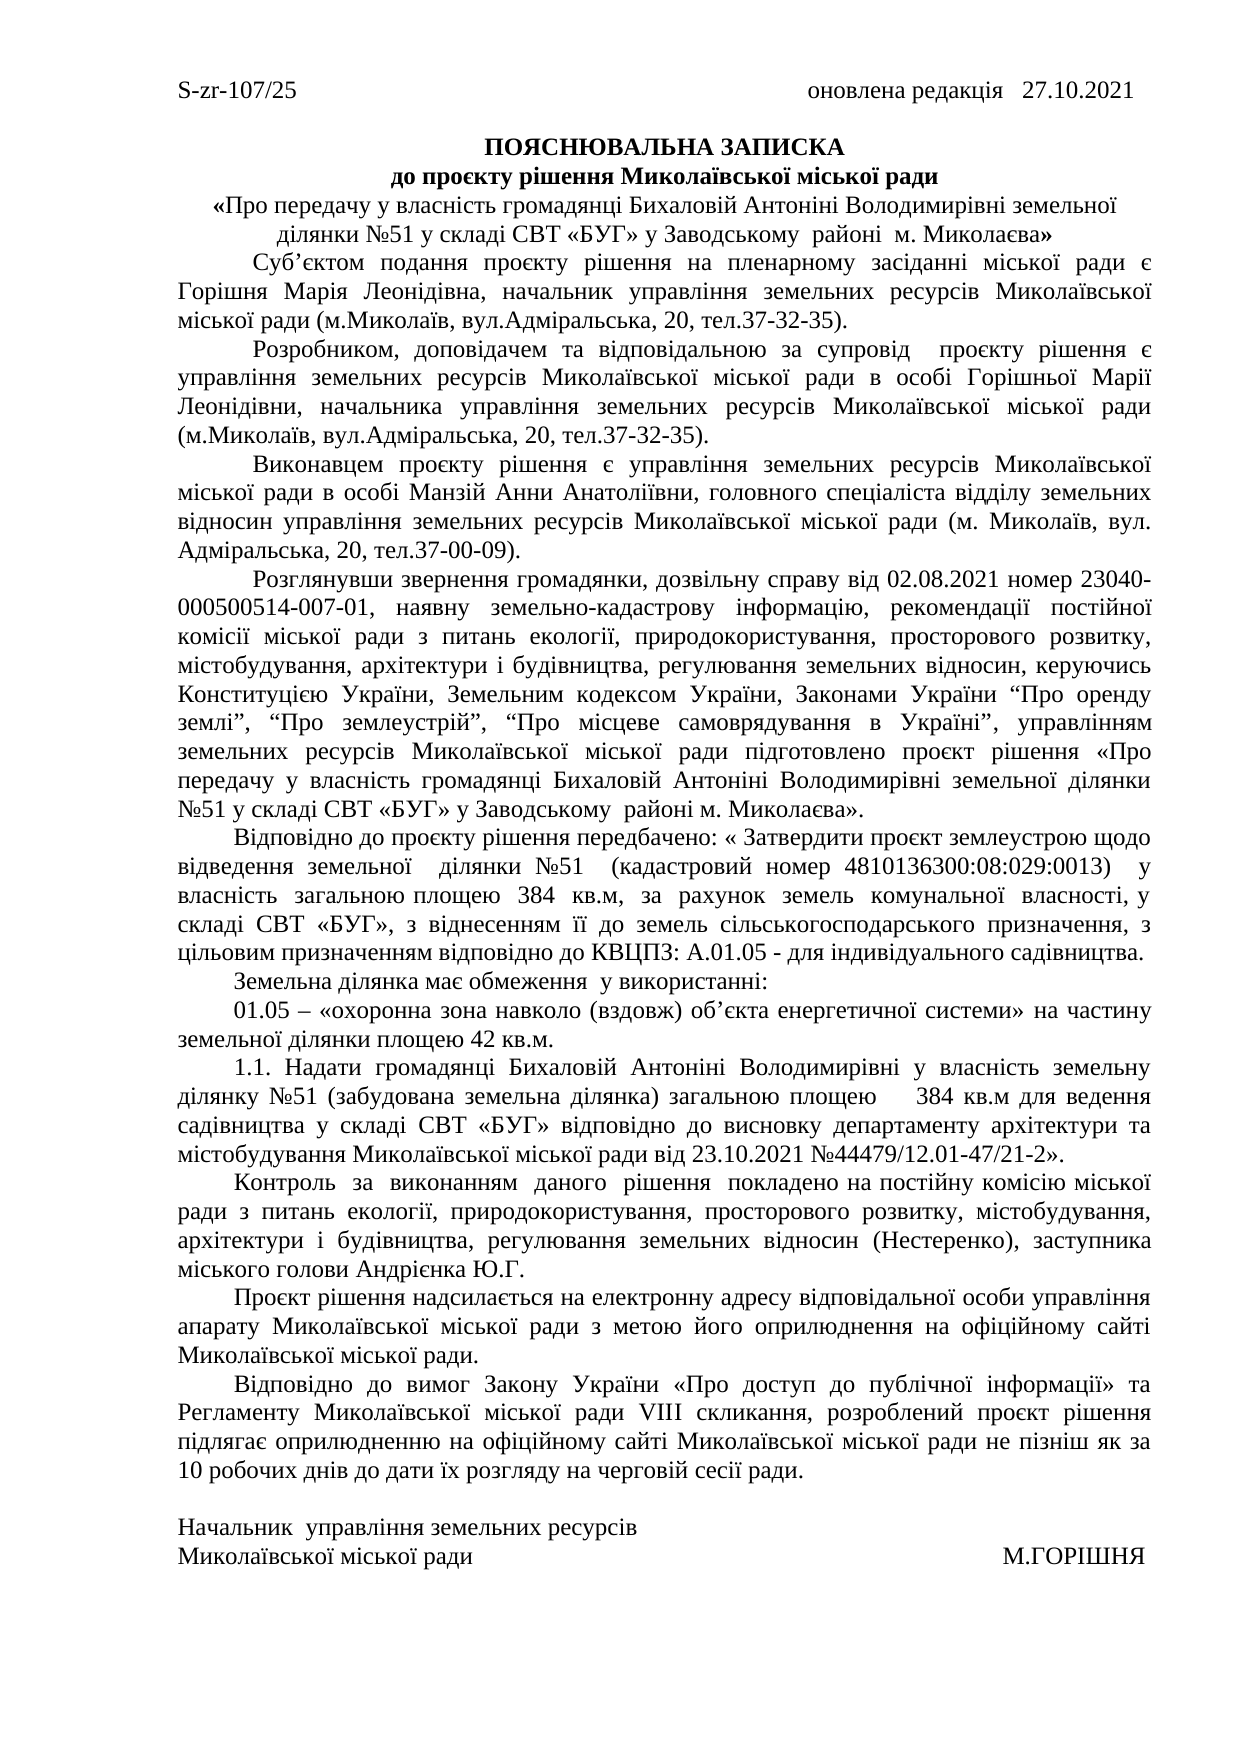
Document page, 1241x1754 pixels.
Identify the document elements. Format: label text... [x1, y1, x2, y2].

text Відповідно до вимог Закону України «Про доступ до публічної інформації» та Регламенту Миколаївської міської ради VIII скликання, розроблений проєкт рішення підлягає оприлюдненню на офіційному сайті Миколаївської міської ради не пізніш як за 10 робочих днів до дати їх розгляду на черговій сесії ради. [177, 1369, 1152, 1484]
text Розглянувши звернення громадянки, дозвільну справу від 02.08.2021 номер 23040-000500514-007-01, наявну земельно-кадастрову інформацію, рекомендації постійної комісії міської ради з питань екології, природокористування, просторового розвитку, містобудування, архітектури і будівництва, регулювання земельних відносин, керуючись Конституцією України, Земельним кодексом України, Законами України “Про оренду землі”, “Про землеустрій”, “Про місцеве самоврядування в Україні”, управлінням земельних ресурсів Миколаївської міської ради підготовлено проєкт рішення «Про передачу у власність громадянці Бихаловій Антоніні Володимирівні земельної ділянки №51 у складі СВТ «БУГ» у Заводському районі м. Миколаєва». [177, 564, 1152, 822]
text «Про передачу у власність громадянці Бихаловій Антоніні Володимирівні земельної ділянки №51 у складі СВТ «БУГ» у Заводському районі м. Миколаєва» [177, 190, 1152, 247]
text Миколаївської міської ради М.ГОРІШНЯ [177, 1541, 1152, 1570]
text S-zr-107/25 оновлена редакція 27.10.2021 [177, 75, 1152, 104]
text 1.1. Надати громадянці Бихаловій Антоніні Володимирівні у власність земельну ділянку №51 (забудована земельна ділянка) загальною площею 384 кв.м для ведення садівництва у складі СВТ «БУГ» відповідно до висновку департаменту архітектури та містобудування Миколаївської міської ради від 23.10.2021 №44479/12.01-47/21-2». [177, 1052, 1152, 1167]
text ПОЯСНЮВАЛЬНА ЗАПИСКА [177, 132, 1152, 161]
text Розробником, доповідачем та відповідальною за супровід проєкту рішення є управління земельних ресурсів Миколаївської міської ради в особі Горішньої Марії Леонідівни, начальника управління земельних ресурсів Миколаївської міської ради (м.Миколаїв, вул.Адміральська, 20, тел.37-32-35). [177, 334, 1152, 449]
text Відповідно до проєкту рішення передбачено: « Затвердити проєкт землеустрою щодо відведення земельної ділянки №51 (кадастровий номер 4810136300:08:029:0013) у власність загальною площею 384 кв.м, за рахунок земель комунальної власності, у складі СВТ «БУГ», з віднесенням її до земель сільськогосподарського призначення, з цільовим призначенням відповідно до КВЦПЗ: А.01.05 - для індивідуального садівництва. [177, 822, 1152, 966]
text до проєкту рішення Миколаївської міської ради [177, 161, 1152, 190]
text Земельна ділянка має обмеження у використанні: [177, 966, 1152, 995]
text Проєкт рішення надсилається на електронну адресу відповідальної особи управління апарату Миколаївської міської ради з метою його оприлюднення на офіційному сайті Миколаївської міської ради. [177, 1282, 1152, 1369]
text 01.05 – «охоронна зона навколо (вздовж) об’єкта енергетичної системи» на частину земельної ділянки площею 42 кв.м. [177, 995, 1152, 1052]
list Контроль за виконанням даного рішення покладено на постійну комісію міської ради з питань екології, природокористування, просторового розвитку, містобудування, архітектури і будівництва, регулювання земельних відносин (Нестеренко), заступника міського голови Андрієнка Ю.Г. [177, 1167, 1152, 1282]
text Виконавцем проєкту рішення є управління земельних ресурсів Миколаївської міської ради в особі Манзій Анни Анатоліївни, головного спеціаліста відділу земельних відносин управління земельних ресурсів Миколаївської міської ради (м. Миколаїв, вул. Адміральська, 20, тел.37-00-09). [177, 449, 1152, 564]
text Начальник управління земельних ресурсів [177, 1512, 1152, 1541]
text Суб’єктом подання проєкту рішення на пленарному засіданні міської ради є Горішня Марія Леонідівна, начальник управління земельних ресурсів Миколаївської міської ради (м.Миколаїв, вул.Адміральська, 20, тел.37-32-35). [177, 247, 1152, 334]
